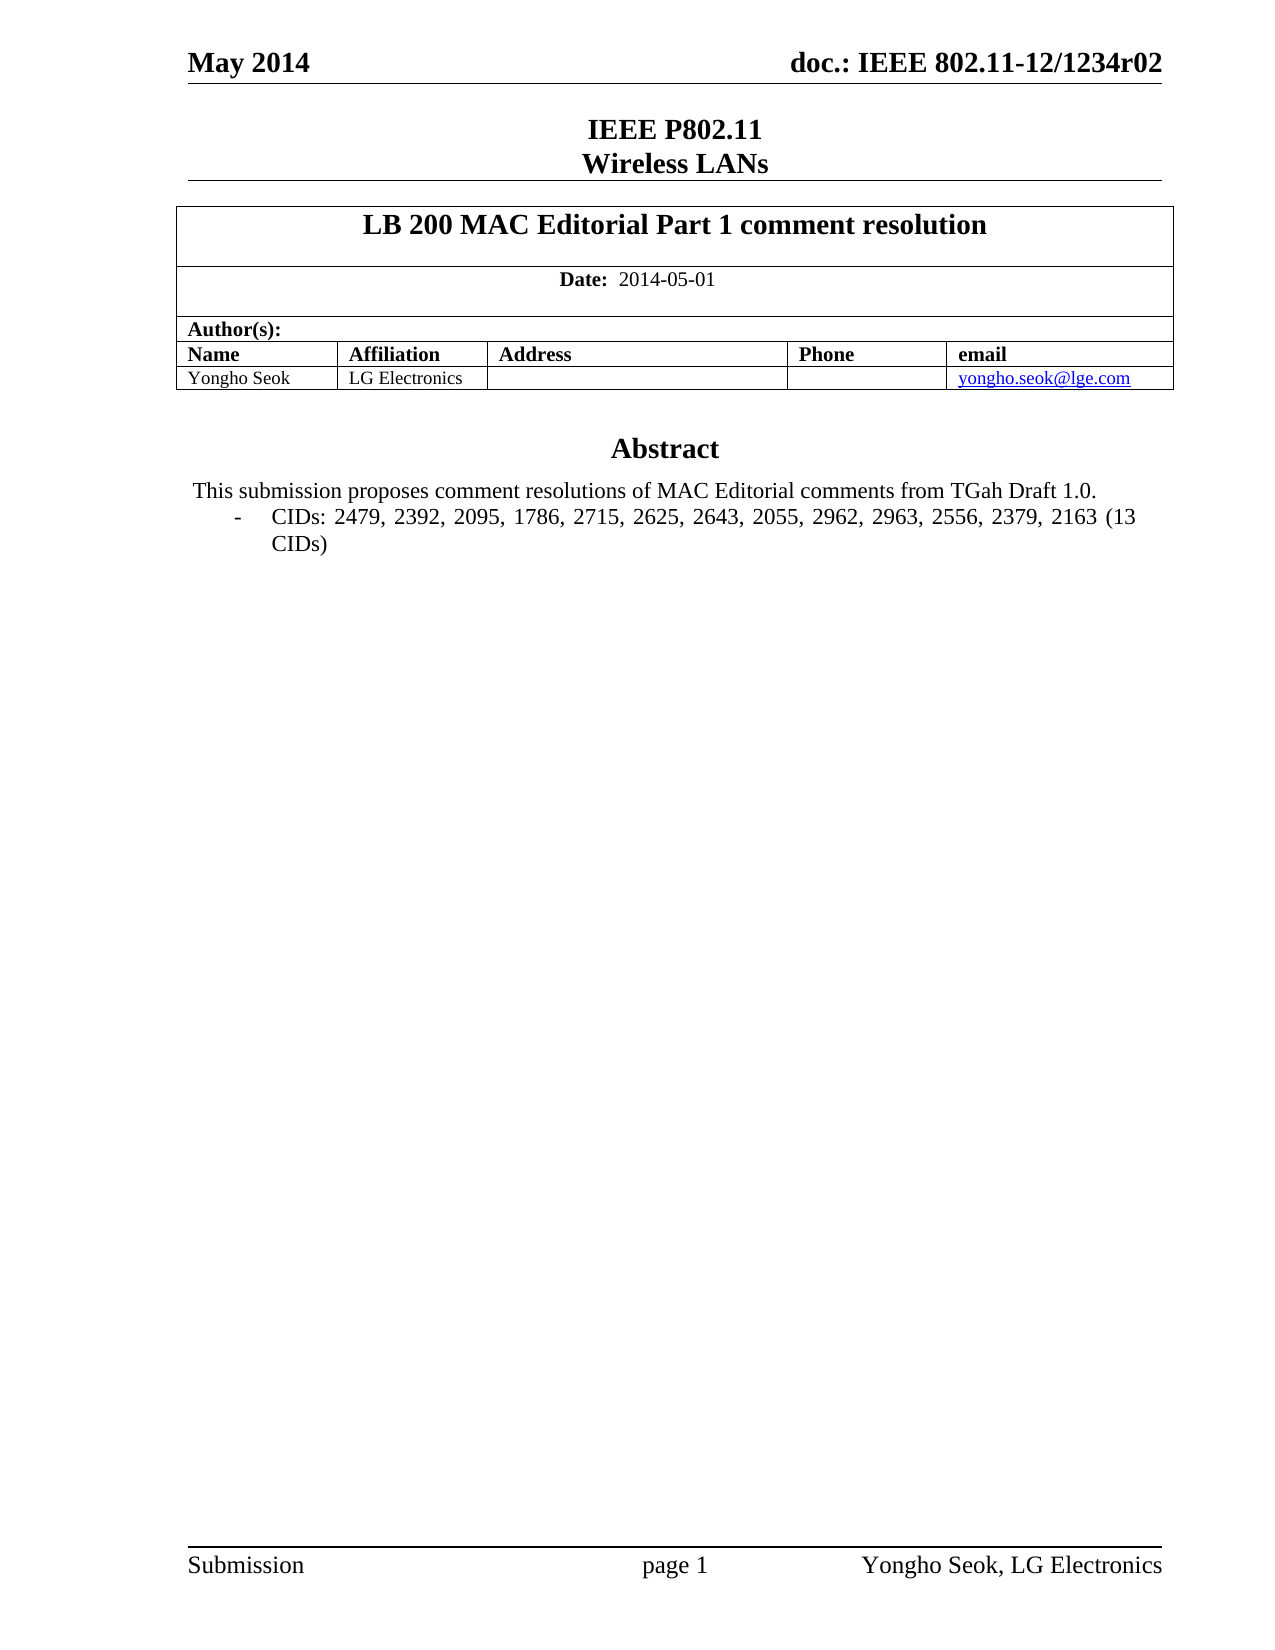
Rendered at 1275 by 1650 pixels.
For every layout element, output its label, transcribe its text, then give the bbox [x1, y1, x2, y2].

table_cell Date: 2014-05-01 [177, 267, 1173, 316]
table_cell LG Electronics [338, 367, 487, 389]
table_cell Author(s): [177, 317, 1173, 341]
table_cell Yongho Seok [177, 367, 337, 389]
table_cell [488, 367, 787, 389]
table_cell Name [177, 342, 337, 366]
table_cell email [947, 342, 1173, 366]
table_cell Address [488, 342, 787, 366]
table_cell yongho.seok@lge.com [947, 367, 1173, 389]
text IEEE P802.11 Wireless LANs [187, 112, 1162, 181]
table_cell Phone [788, 342, 946, 366]
table_cell Affiliation [338, 342, 487, 366]
table_header LB 200 MAC Editorial Part 1 comment resolution [177, 207, 1173, 266]
table_cell [788, 367, 946, 389]
